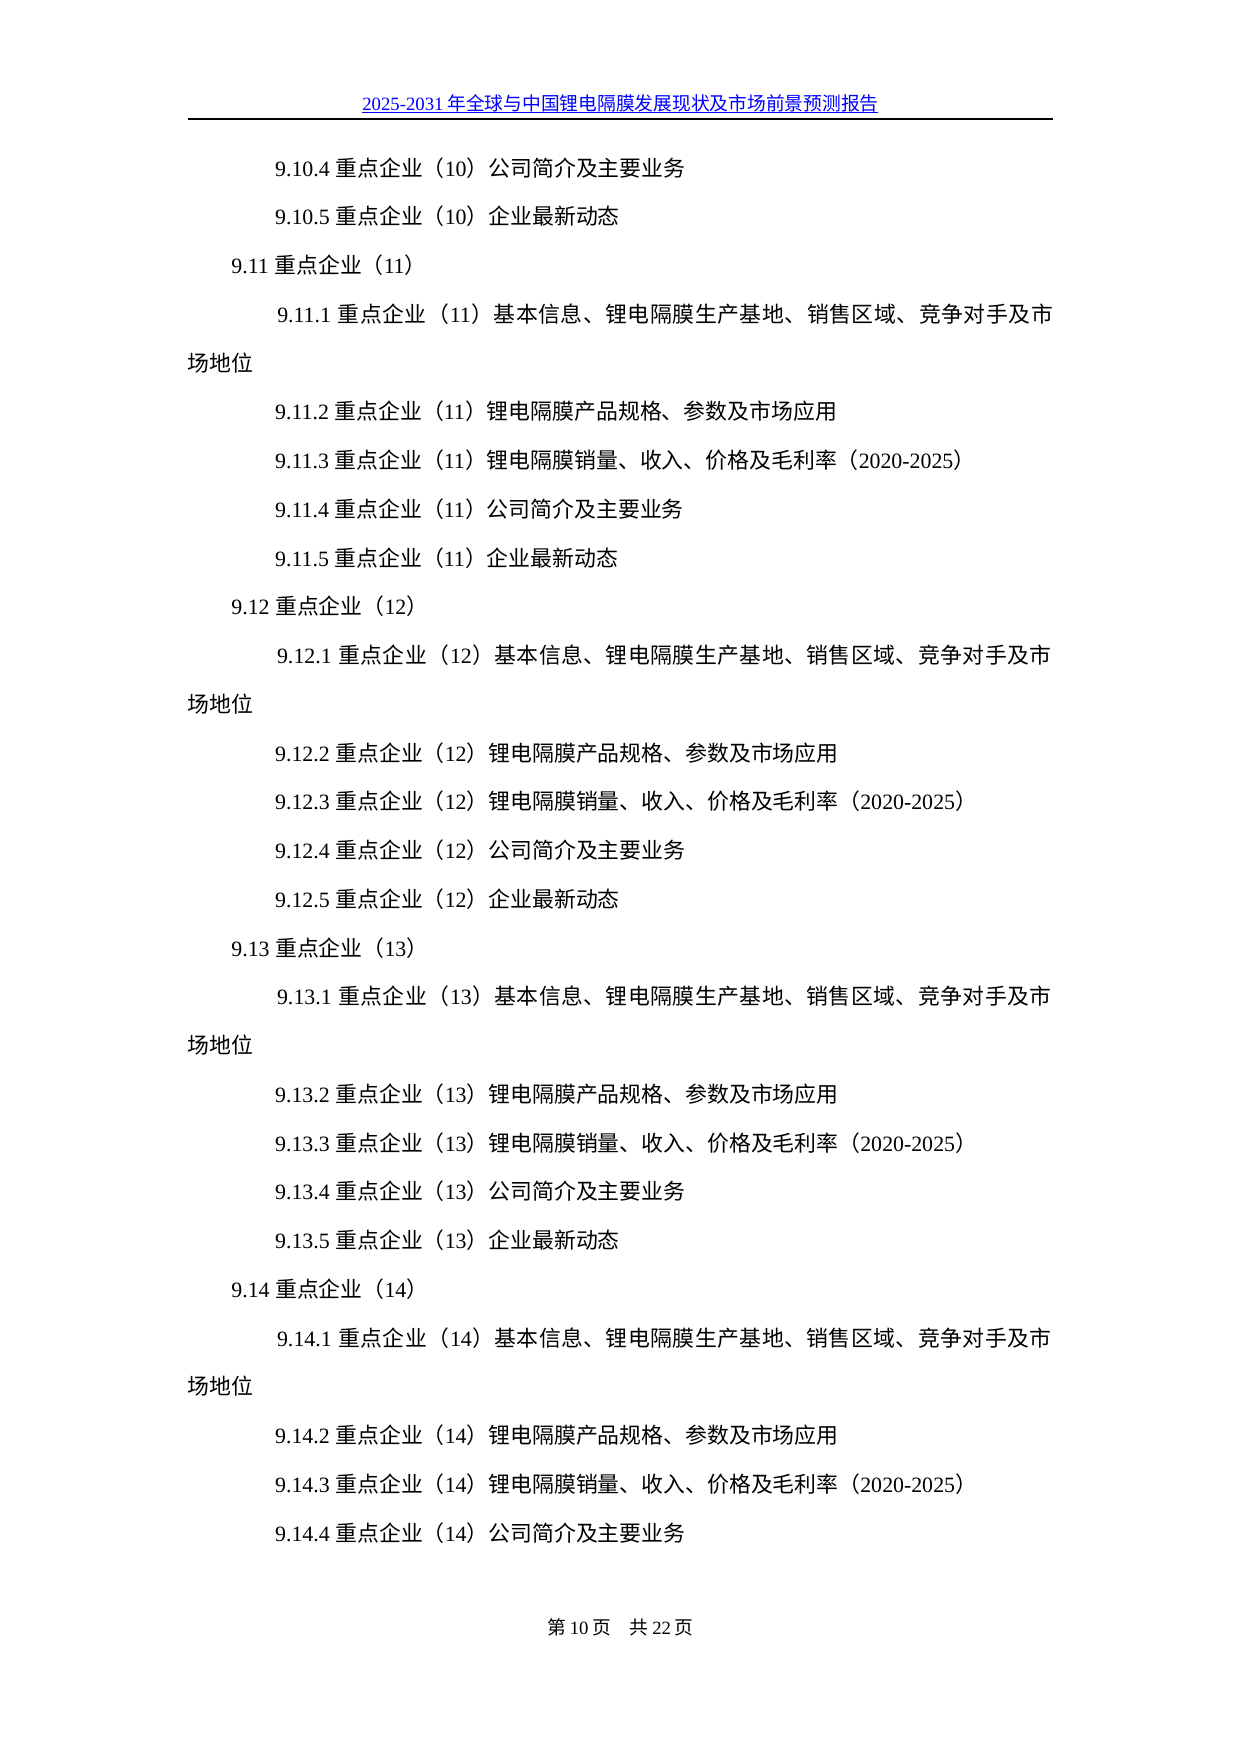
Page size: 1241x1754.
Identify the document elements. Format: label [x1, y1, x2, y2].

text [187, 150, 1053, 1548]
